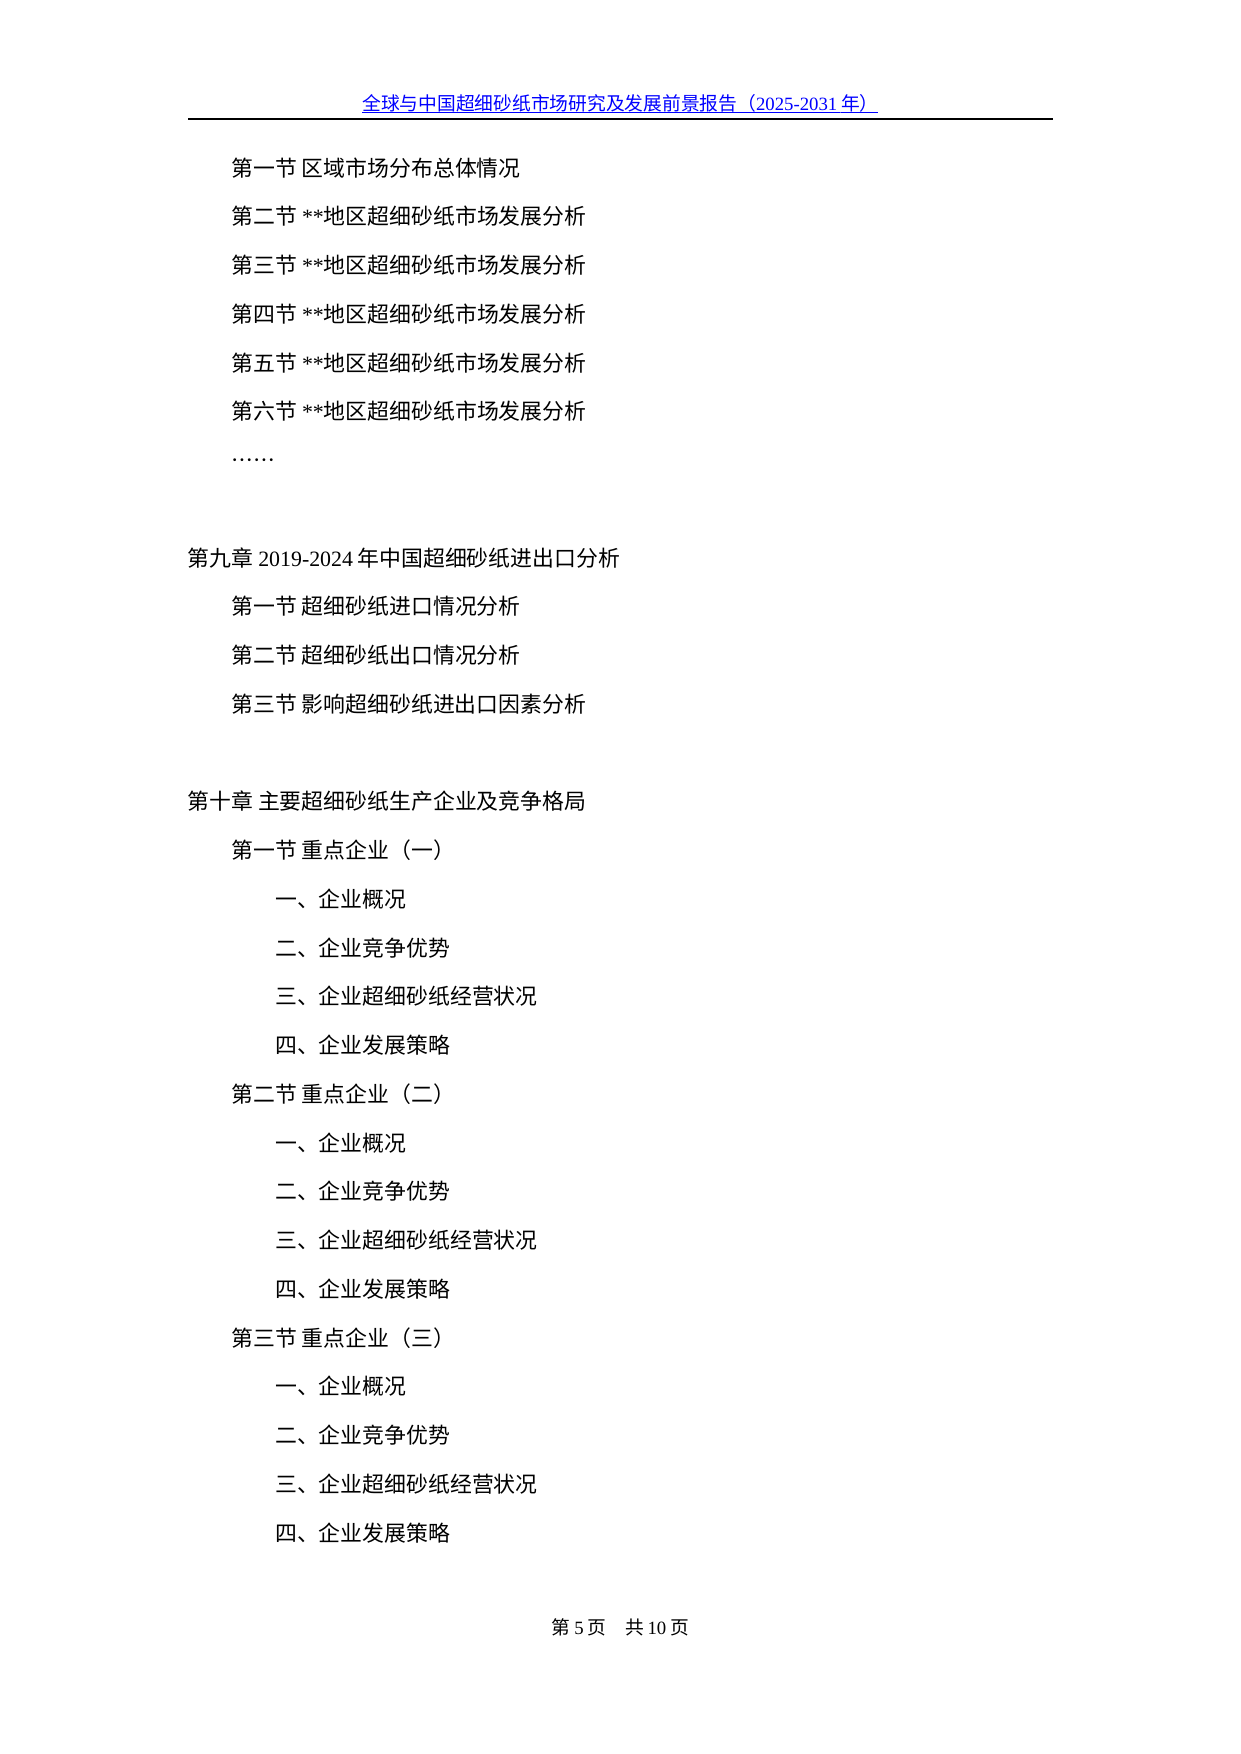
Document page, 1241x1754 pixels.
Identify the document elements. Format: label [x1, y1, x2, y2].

text [187, 150, 1053, 1548]
